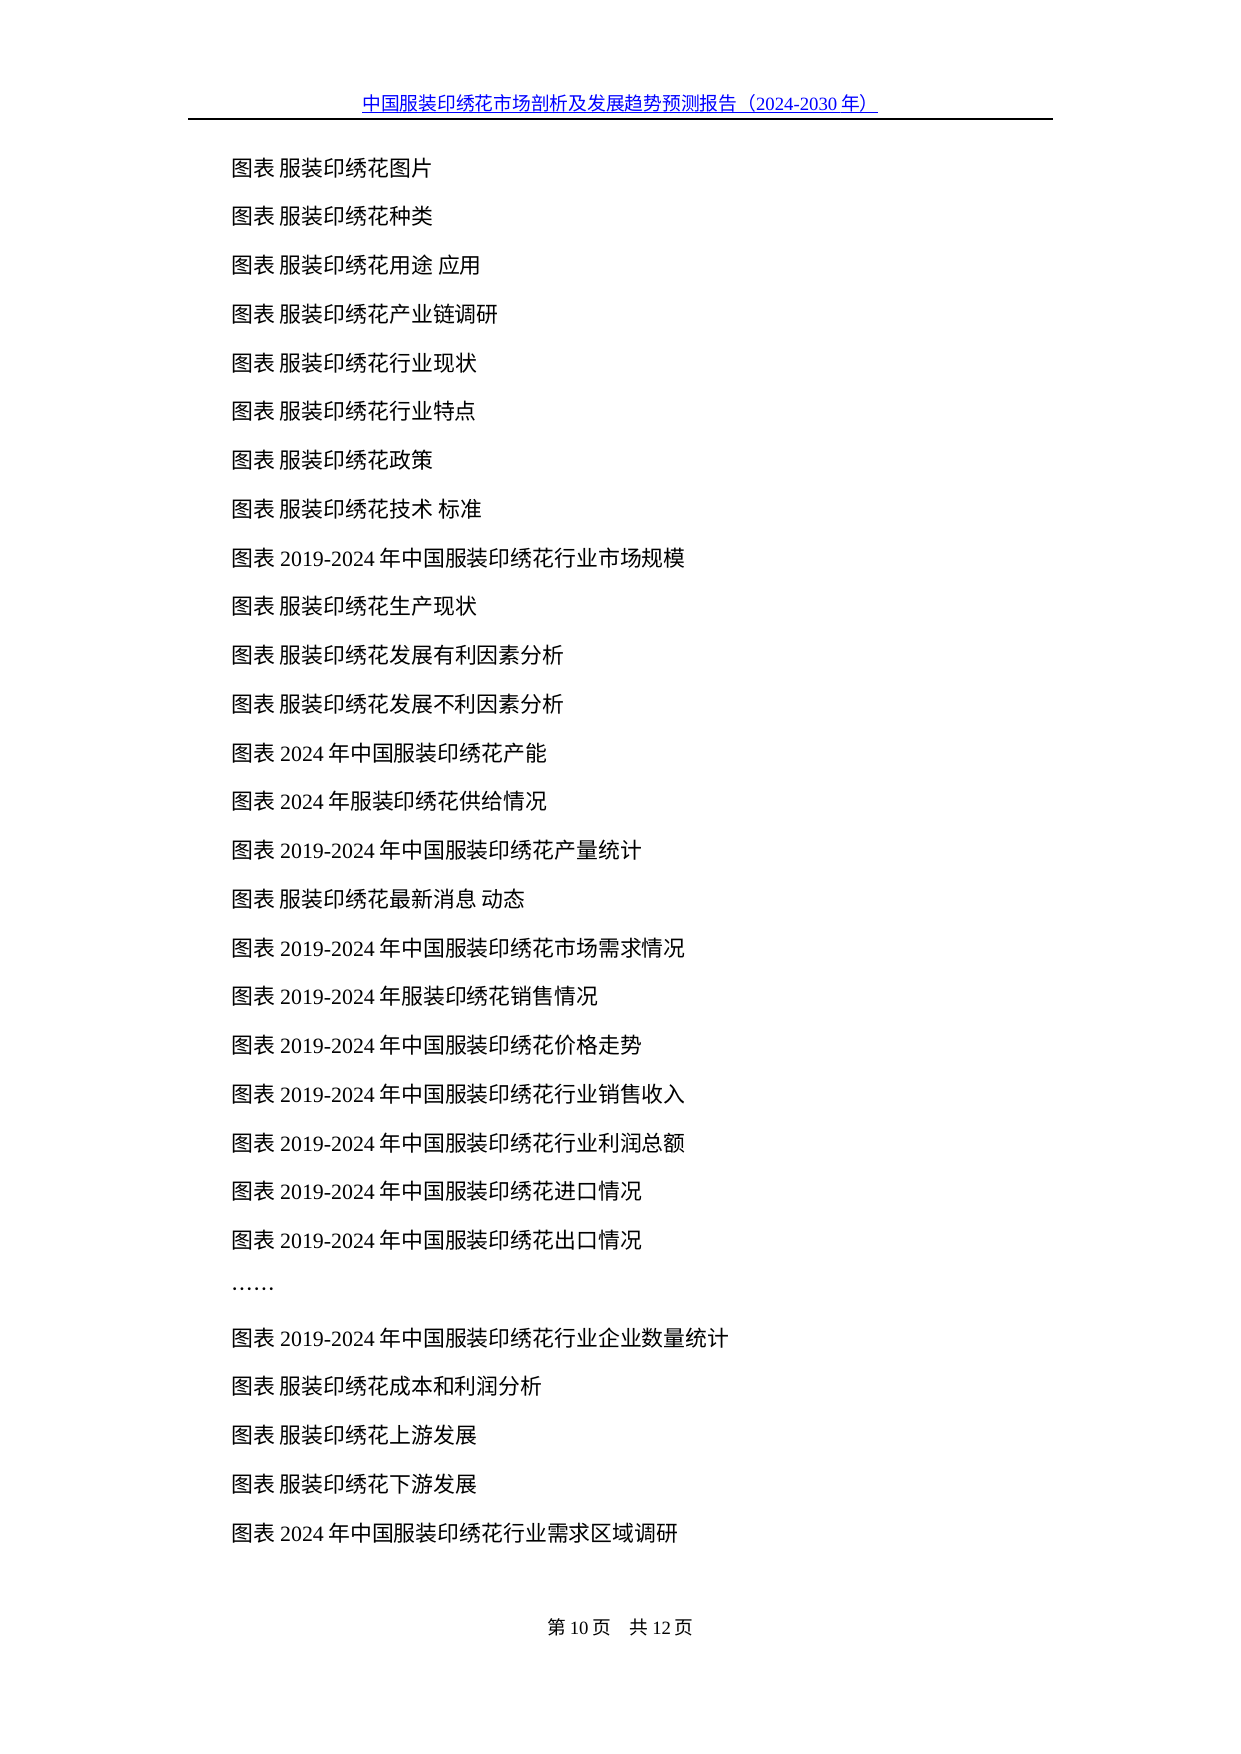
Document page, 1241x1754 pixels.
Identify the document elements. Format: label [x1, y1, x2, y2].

text [187, 150, 1053, 1548]
